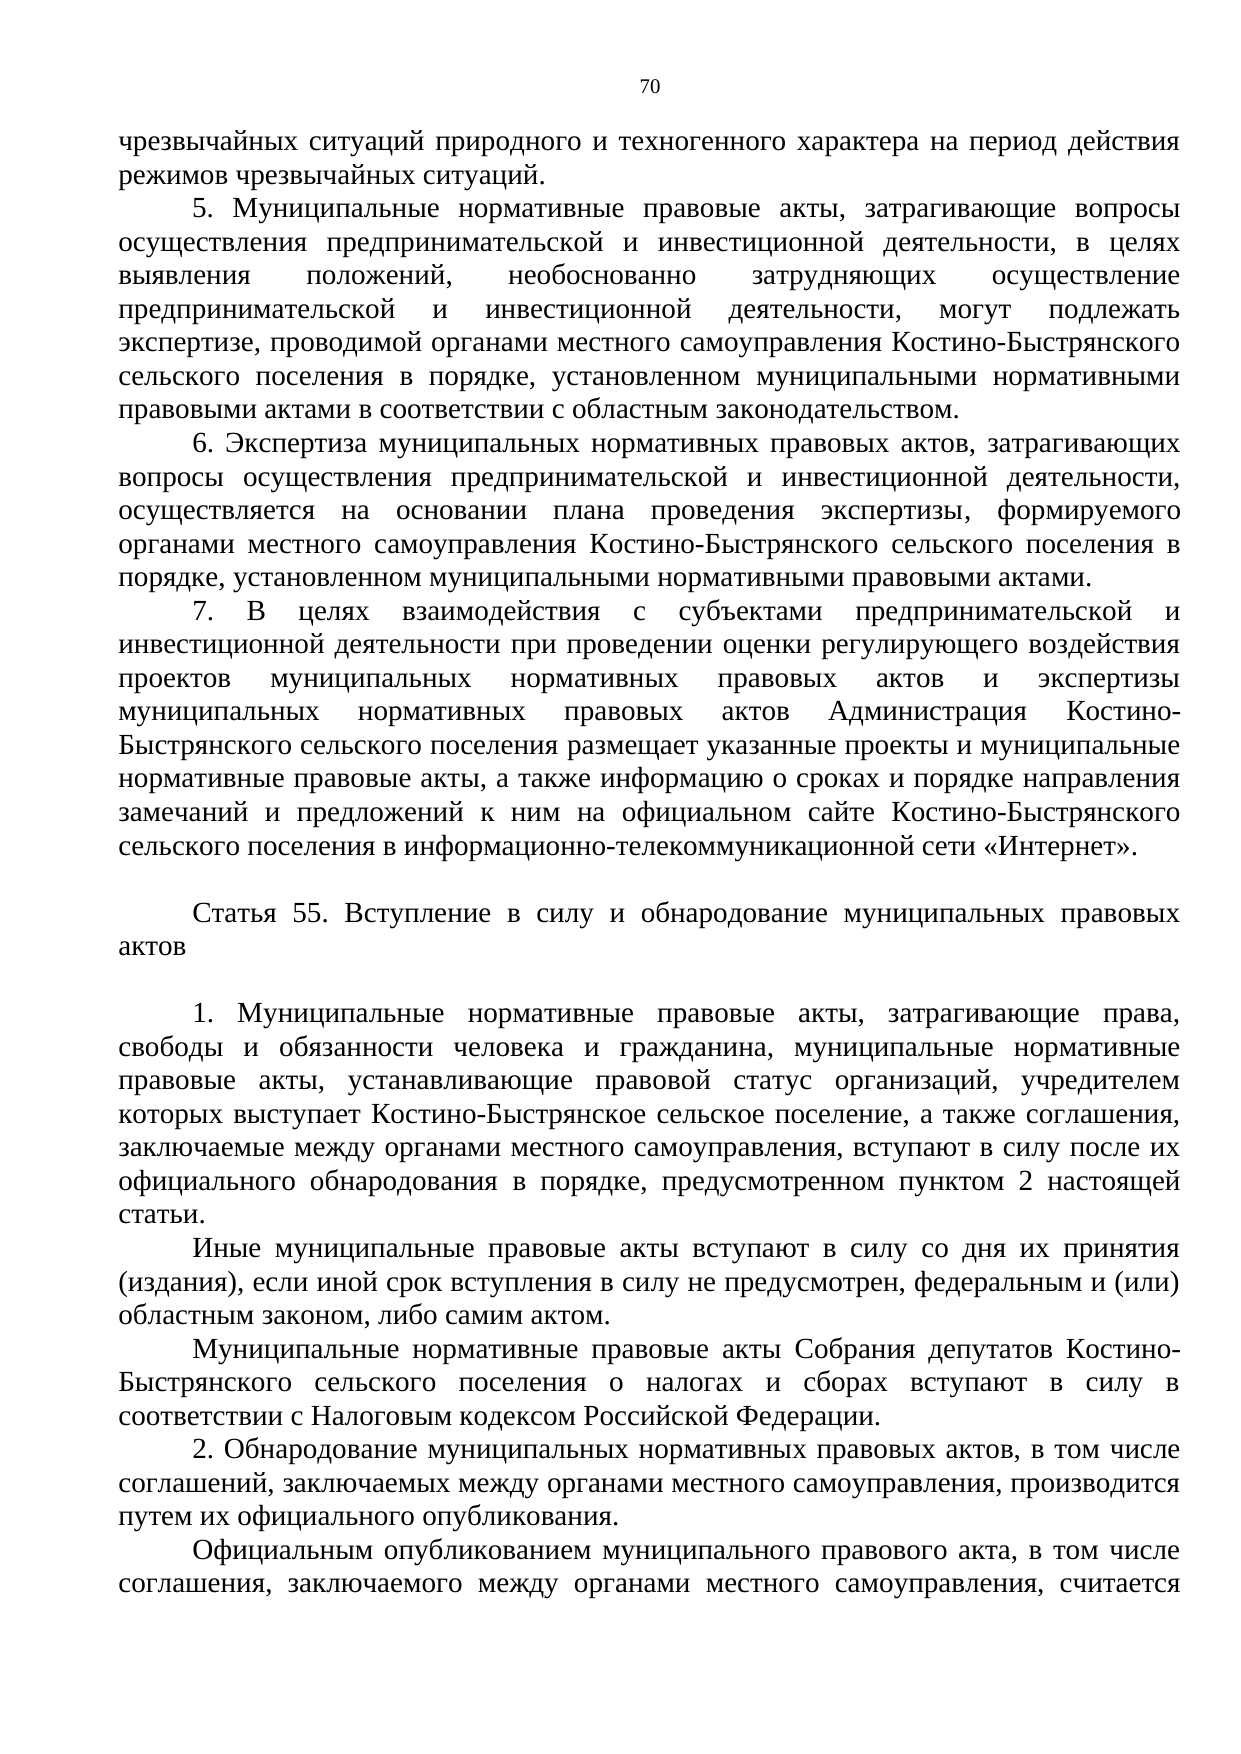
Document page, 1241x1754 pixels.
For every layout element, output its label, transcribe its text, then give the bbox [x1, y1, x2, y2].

text 5. Муниципальные нормативные правовые акты, затрагивающие вопросы осуществления предпринимательской и инвестиционной деятельности, в целях выявления положений, необоснованно затрудняющих осуществление предпринимательской и инвестиционной деятельности, могут подлежать экспертизе, проводимой органами местного самоуправления Костино-Быстрянского сельского поселения в порядке, установленном муниципальными нормативными правовыми актами в соответствии с областным законодательством. [118, 190, 1181, 425]
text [118, 1532, 1181, 1599]
text 7. В целях взаимодействия с субъектами предпринимательской и инвестиционной деятельности при проведении оценки регулирующего воздействия проектов муниципальных нормативных правовых актов и экспертизы муниципальных нормативных правовых актов Администрация Костино-Быстрянского сельского поселения размещает указанные проекты и муниципальные нормативные правовые акты, а также информацию о сроках и порядке направления замечаний и предложений к ним на официальном сайте Костино-Быстрянского сельского поселения в информационно-телекоммуникационной сети «Интернет». [118, 593, 1181, 861]
text Иные муниципальные правовые акты вступают в силу со дня их принятия (издания), если иной срок вступления в силу не предусмотрен, федеральным и (или) областным законом, либо самим актом. [118, 1230, 1181, 1331]
text Статья 55. Вступление в силу и обнародование муниципальных правовых актов [118, 895, 1181, 962]
text 2. Обнародование муниципальных нормативных правовых актов, в том числе соглашений, заключаемых между органами местного самоуправления, производится путем их официального опубликования. [118, 1431, 1181, 1532]
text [118, 123, 1181, 190]
text 6. Экспертиза муниципальных нормативных правовых актов, затрагивающих вопросы осуществления предпринимательской и инвестиционной деятельности, осуществляется на основании плана проведения экспертизы, формируемого органами местного самоуправления Костино-Быстрянского сельского поселения в порядке, установленном муниципальными нормативными правовыми актами. [118, 425, 1181, 593]
text Муниципальные нормативные правовые акты Собрания депутатов Костино-Быстрянского сельского поселения о налогах и сборах вступают в силу в соответствии с Налоговым кодексом Российской Федерации. [118, 1331, 1181, 1431]
text 1. Муниципальные нормативные правовые акты, затрагивающие права, свободы и обязанности человека и гражданина, муниципальные нормативные правовые акты, устанавливающие правовой статус организаций, учредителем которых выступает Костино-Быстрянское сельское поселение, а также соглашения, заключаемые между органами местного самоуправления, вступают в силу после их официального обнародования в порядке, предусмотренном пунктом 2 настоящей статьи. [118, 995, 1181, 1230]
